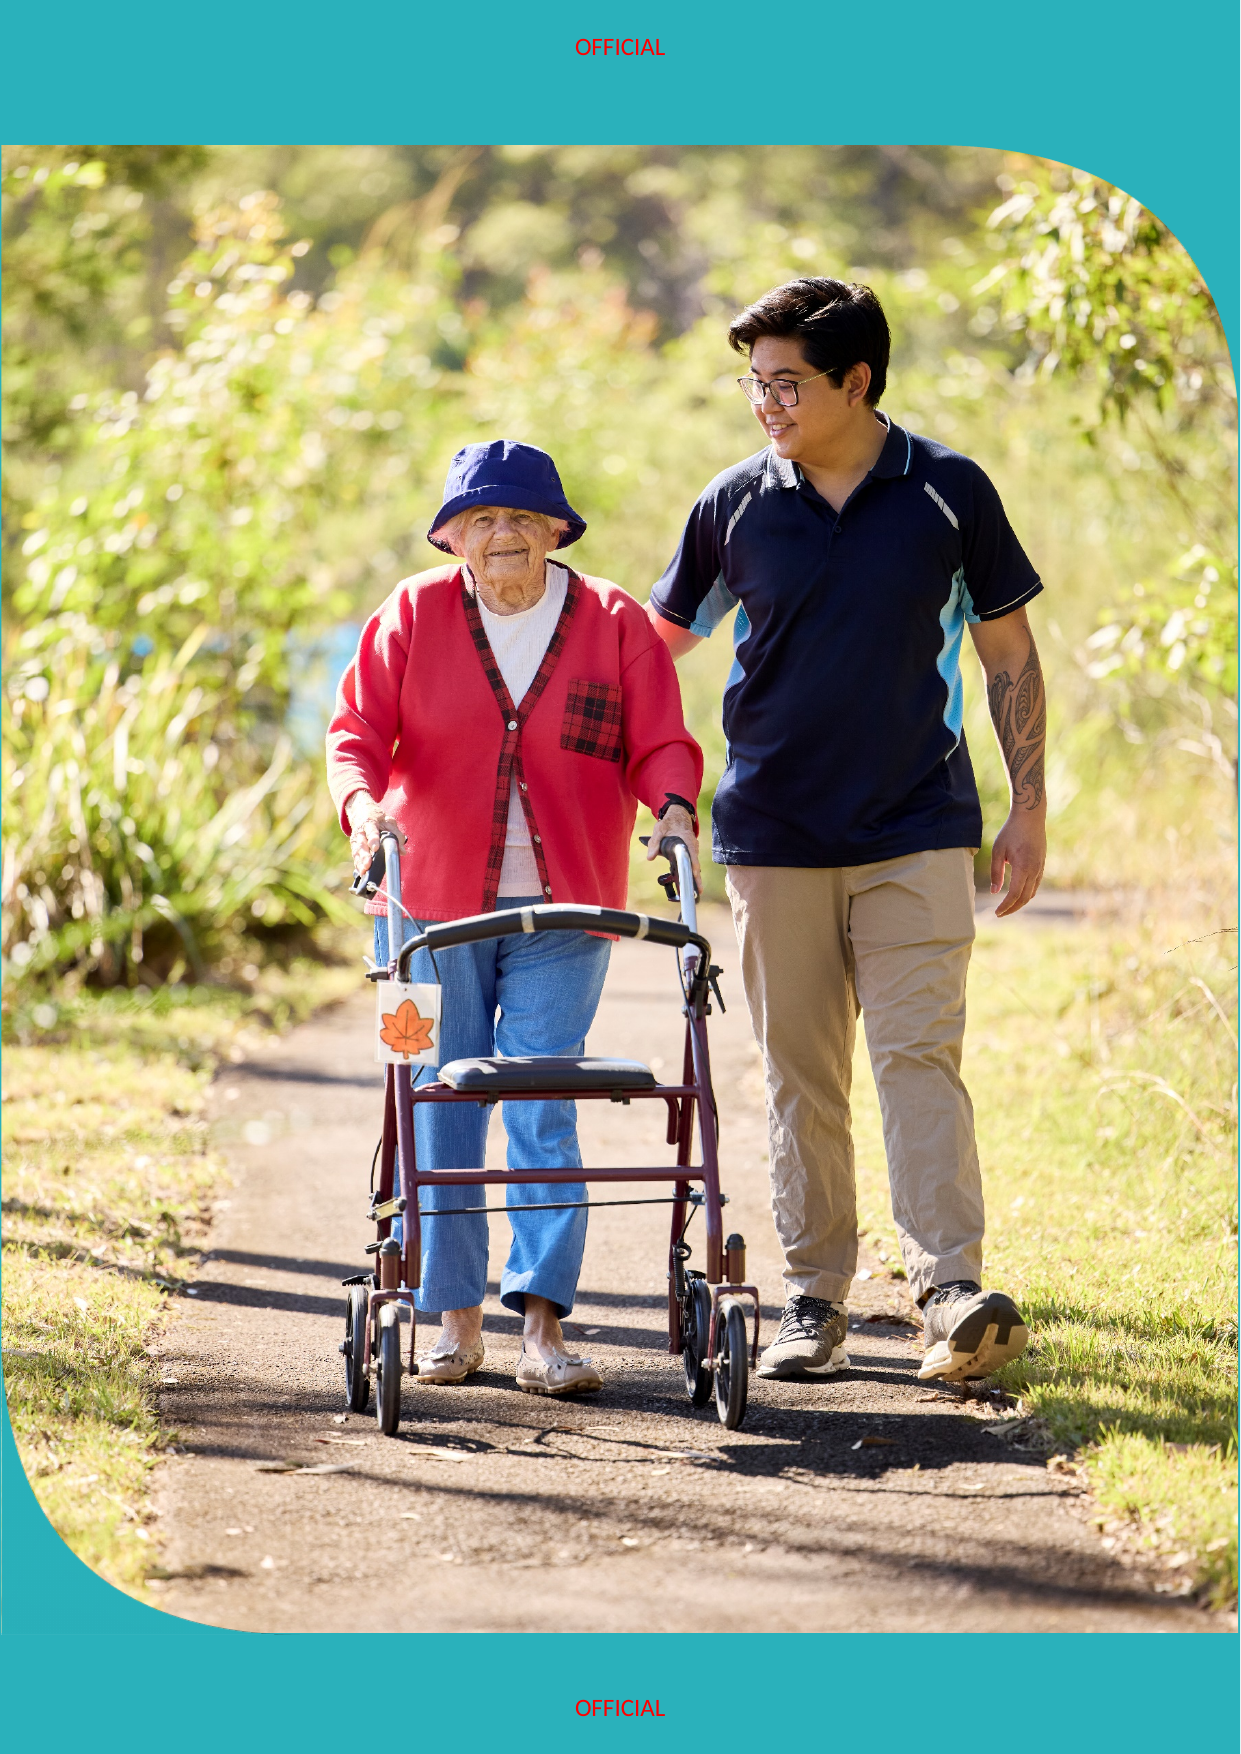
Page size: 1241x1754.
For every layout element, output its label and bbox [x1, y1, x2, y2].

picture [1, 145, 1239, 1635]
